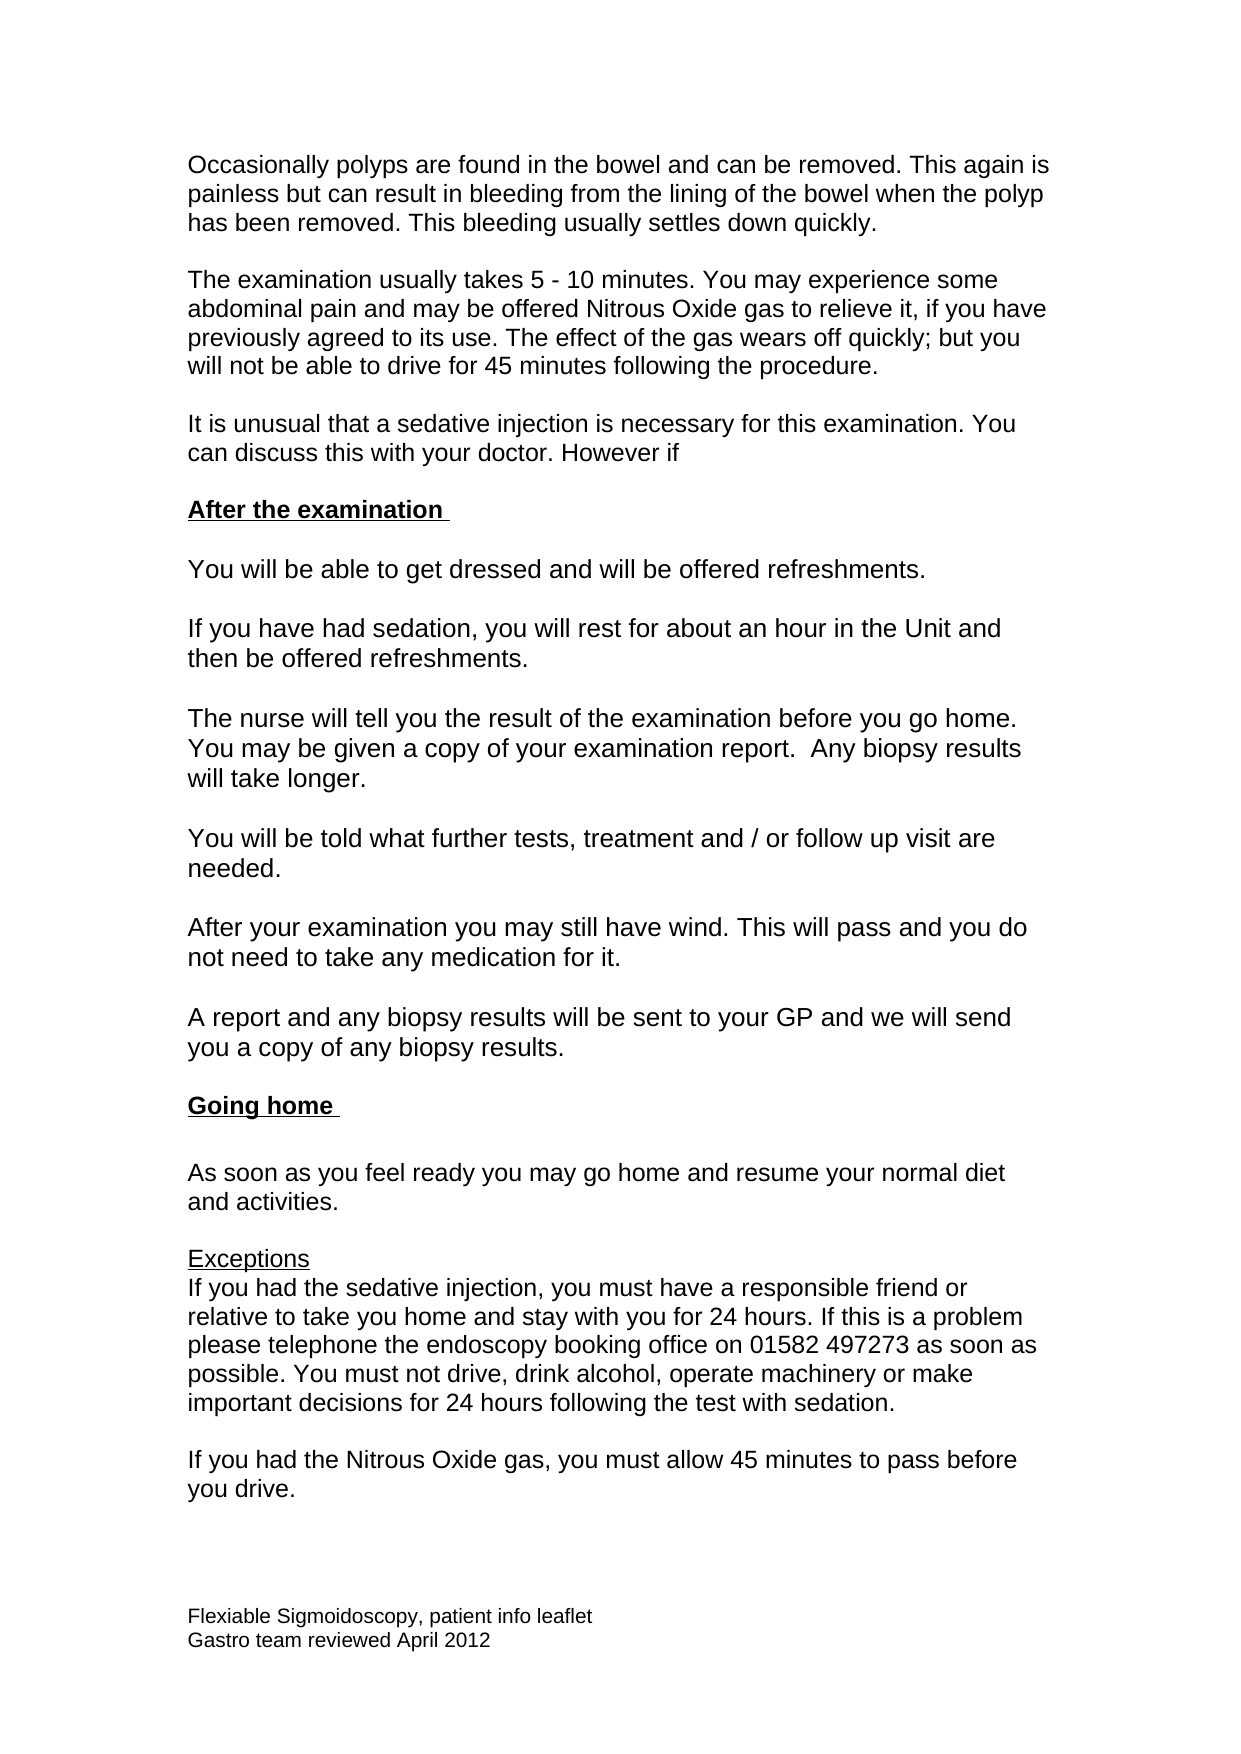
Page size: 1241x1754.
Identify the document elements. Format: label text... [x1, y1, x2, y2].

text The nurse will tell you the result of the examination before you go home. You may be given a copy of your examination report. Any biopsy results will take longer. [187, 703, 1053, 793]
text Exceptions [187, 1244, 1053, 1273]
text If you have had sedation, you will rest for about an hour in the Unit and then be offered refreshments. [187, 613, 1053, 673]
text Going home [187, 1091, 1053, 1119]
text If you had the sedative injection, you must have a responsible friend or relative to take you home and stay with you for 24 hours. If this is a problem please telephone the endoscopy booking office on 01582 497273 as soon as possible. You must not drive, drink alcohol, operate machinery or make important decisions for 24 hours following the test with sedation. [187, 1273, 1053, 1417]
text A report and any biopsy results will be sent to your GP and we will send you a copy of any biopsy results. [187, 1002, 1053, 1062]
text It is unusual that a sedative injection is necessary for this examination. You can discuss this with your doctor. However if [187, 409, 1053, 466]
text Occasionally polyps are found in the bowel and can be removed. This again is painless but can result in bleeding from the lining of the bowel when the polyp has been removed. This bleeding usually settles down quickly. [187, 150, 1053, 236]
text You will be told what further tests, treatment and / or follow up visit are needed. [187, 823, 1053, 882]
text You will be able to get dressed and will be offered refreshments. [187, 554, 1053, 583]
text After your examination you may still have wind. This will pass and you do not need to take any medication for it. [187, 912, 1053, 972]
text As soon as you feel ready you may go home and resume your normal diet and activities. [187, 1158, 1053, 1215]
text The examination usually takes 5 - 10 minutes. You may experience some abdominal pain and may be offered Nitrous Oxide gas to relieve it, if you have previously agreed to its use. The effect of the gas wears off quickly; but you will not be able to drive for 45 minutes following the procedure. [187, 265, 1053, 380]
text If you had the Nitrous Oxide gas, you must allow 45 minutes to pass before you drive. [187, 1445, 1053, 1503]
text After the examination [187, 495, 1053, 524]
